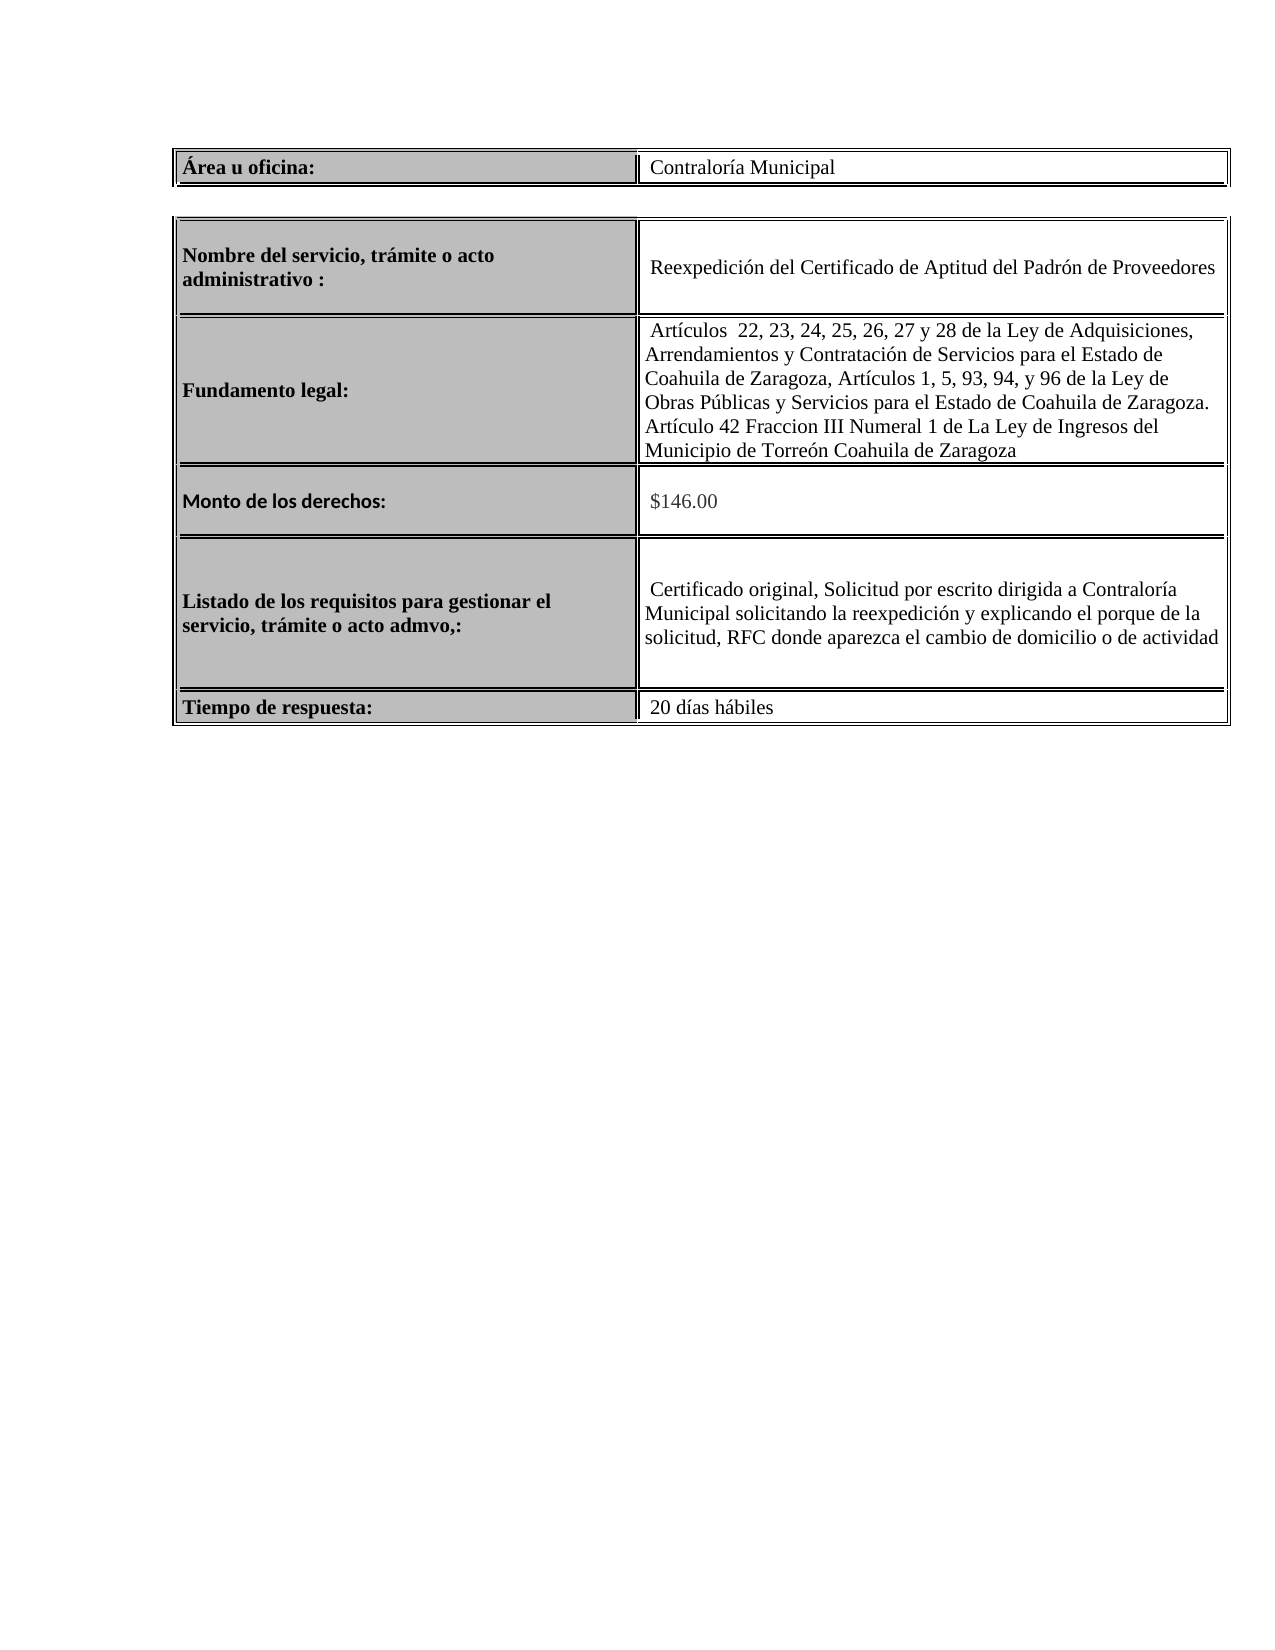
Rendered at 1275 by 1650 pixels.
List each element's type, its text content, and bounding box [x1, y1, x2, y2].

table_cell Listado de los requisitos para gestionar el servicio, trámite o acto admvo,: [175, 534, 637, 687]
table_cell $146.00 [637, 462, 1229, 534]
table_cell Tiempo de respuesta: [175, 687, 637, 722]
table_cell Fundamento legal: [175, 313, 637, 462]
table_cell 20 días hábiles [637, 687, 1229, 722]
table_cell Artículos 22, 23, 24, 25, 26, 27 y 28 de la Ley de Adquisiciones, Arrendamientos y Contratación de Servicios para el Estado de Coahuila de Zaragoza, Artículos 1, 5, 93, 94, y 96 de la Ley de Obras Públicas y Servicios para el Estado de Coahuila de Zaragoza. Artículo 42 Fraccion III Numeral 1 de La Ley de Ingresos del Municipio de Torreón Coahuila de Zaragoza [637, 313, 1229, 462]
table_cell Nombre del servicio, trámite o acto administrativo : [175, 216, 637, 313]
table_cell [175, 182, 637, 216]
table_cell Reexpedición del Certificado de Aptitud del Padrón de Proveedores [637, 216, 1229, 313]
table_cell [637, 182, 1229, 216]
table_header Contraloría Municipal [637, 149, 1229, 182]
table_cell Certificado original, Solicitud por escrito dirigida a Contraloría Municipal solicitando la reexpedición y explicando el porque de la solicitud, RFC donde aparezca el cambio de domicilio o de actividad [637, 534, 1229, 687]
table_header Área u oficina: [177, 152, 637, 182]
table_cell Monto de los derechos: [175, 462, 637, 534]
